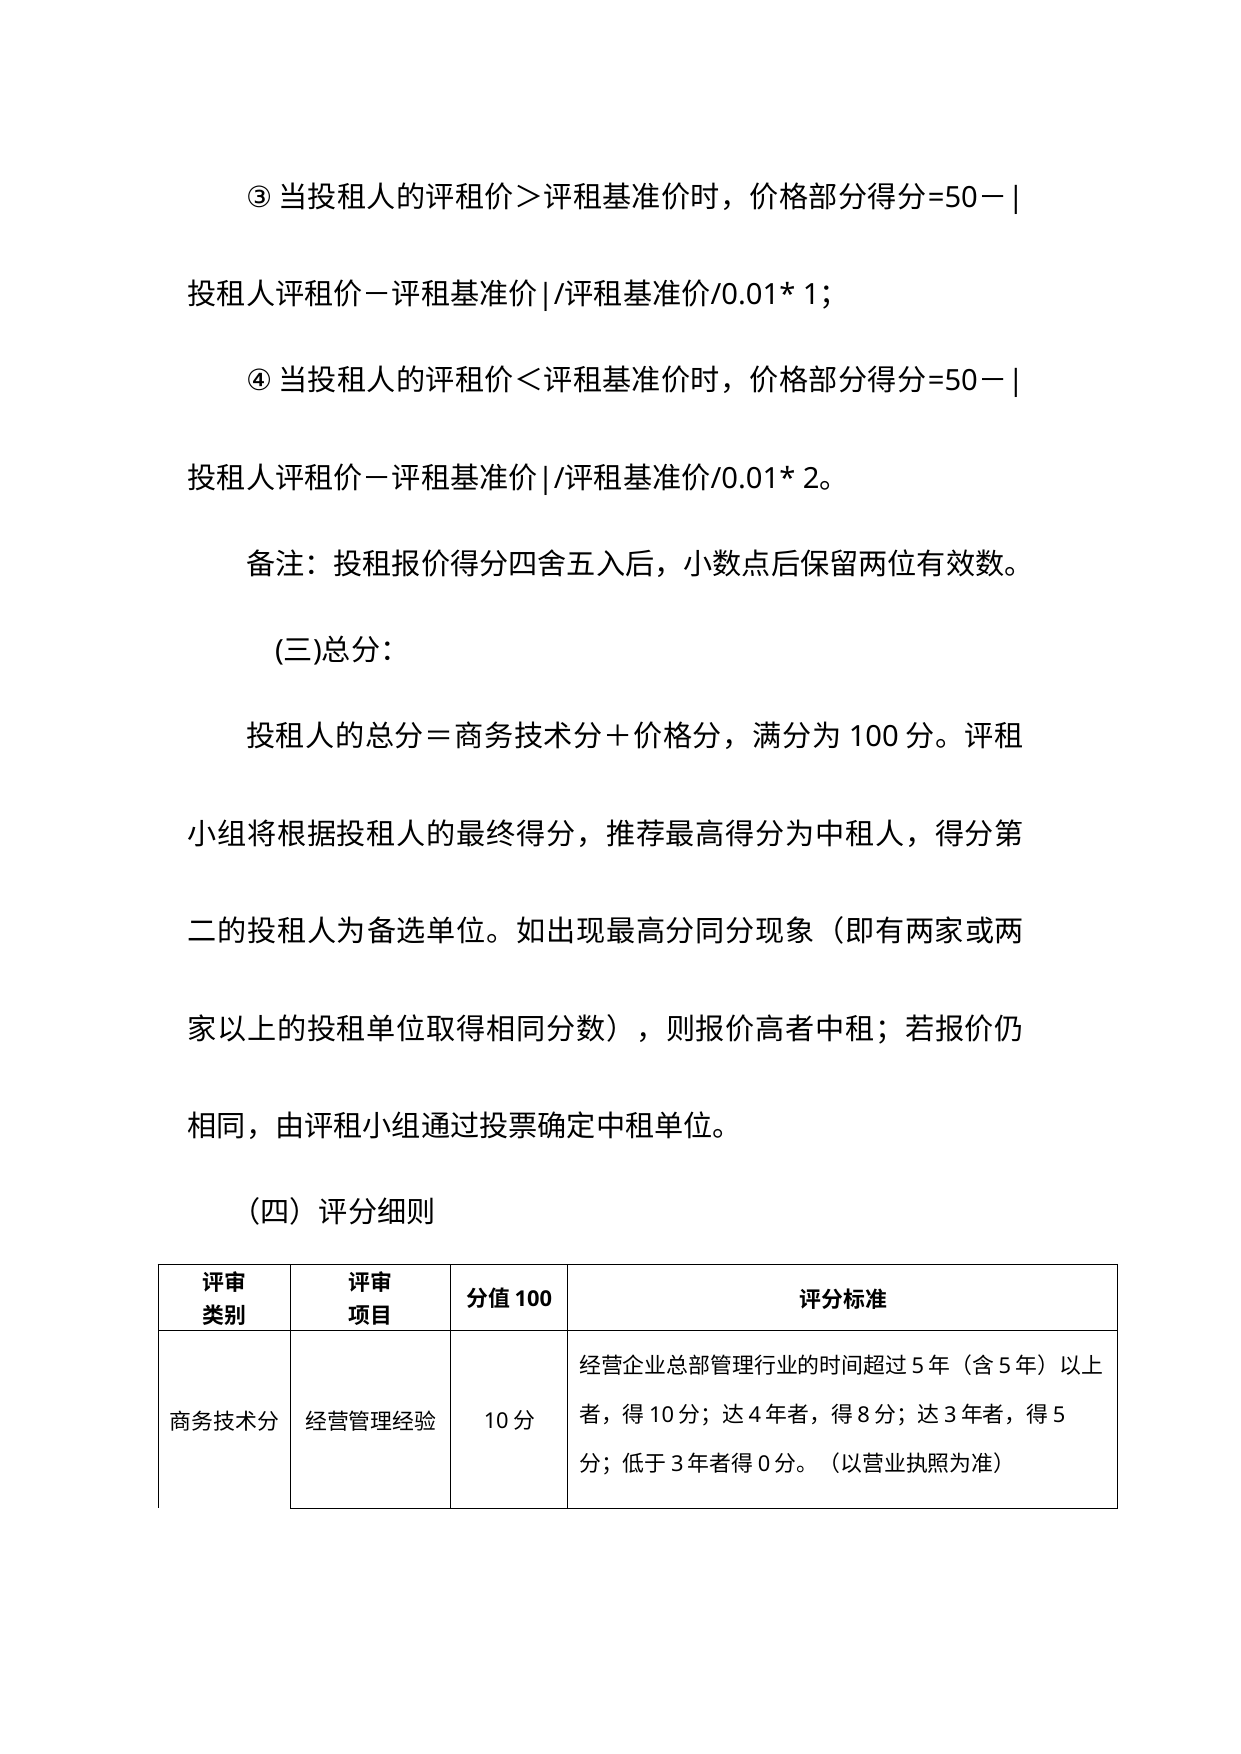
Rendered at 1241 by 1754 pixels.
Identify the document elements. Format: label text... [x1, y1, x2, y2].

text ③当投租人的评租价＞评租基准价时，价格部分得分=50－|投租人评租价－评租基准价|/评租基准价/0.01* 1； [187, 162, 1024, 324]
text (三)总分： [187, 615, 1024, 680]
table_cell 经营管理经验 [291, 1331, 450, 1508]
text 投租人的总分＝商务技术分＋价格分，满分为100分。评租小组将根据投租人的最终得分，推荐最高得分为中租人，得分第二的投租人为备选单位。如出现最高分同分现象（即有两家或两家以上的投租单位取得相同分数），则报价高者中租；若报价仍相同，由评租小组通过投票确定中租单位。 [187, 702, 1024, 1157]
text （四）评分细则 [231, 1178, 1024, 1243]
table_cell 经营企业总部管理行业的时间超过5年（含5年）以上者，得10分；达4年者，得8分；达3年者，得5分；低于3年者得0分。（以营业执照为准） [568, 1331, 1117, 1508]
text ④当投租人的评租价＜评租基准价时，价格部分得分=50－|投租人评租价－评租基准价|/评租基准价/0.01* 2。 [187, 346, 1024, 508]
table_header 评审 类别 [159, 1265, 290, 1330]
table_header 评审 项目 [291, 1265, 450, 1330]
table_header 评分标准 [568, 1265, 1117, 1330]
table_cell 10分 [451, 1331, 567, 1508]
table_header 分值100 [451, 1265, 567, 1330]
text 备注：投租报价得分四舍五入后，小数点后保留两位有效数。 [187, 529, 1024, 594]
table_cell 商务技术分 [159, 1331, 290, 1508]
